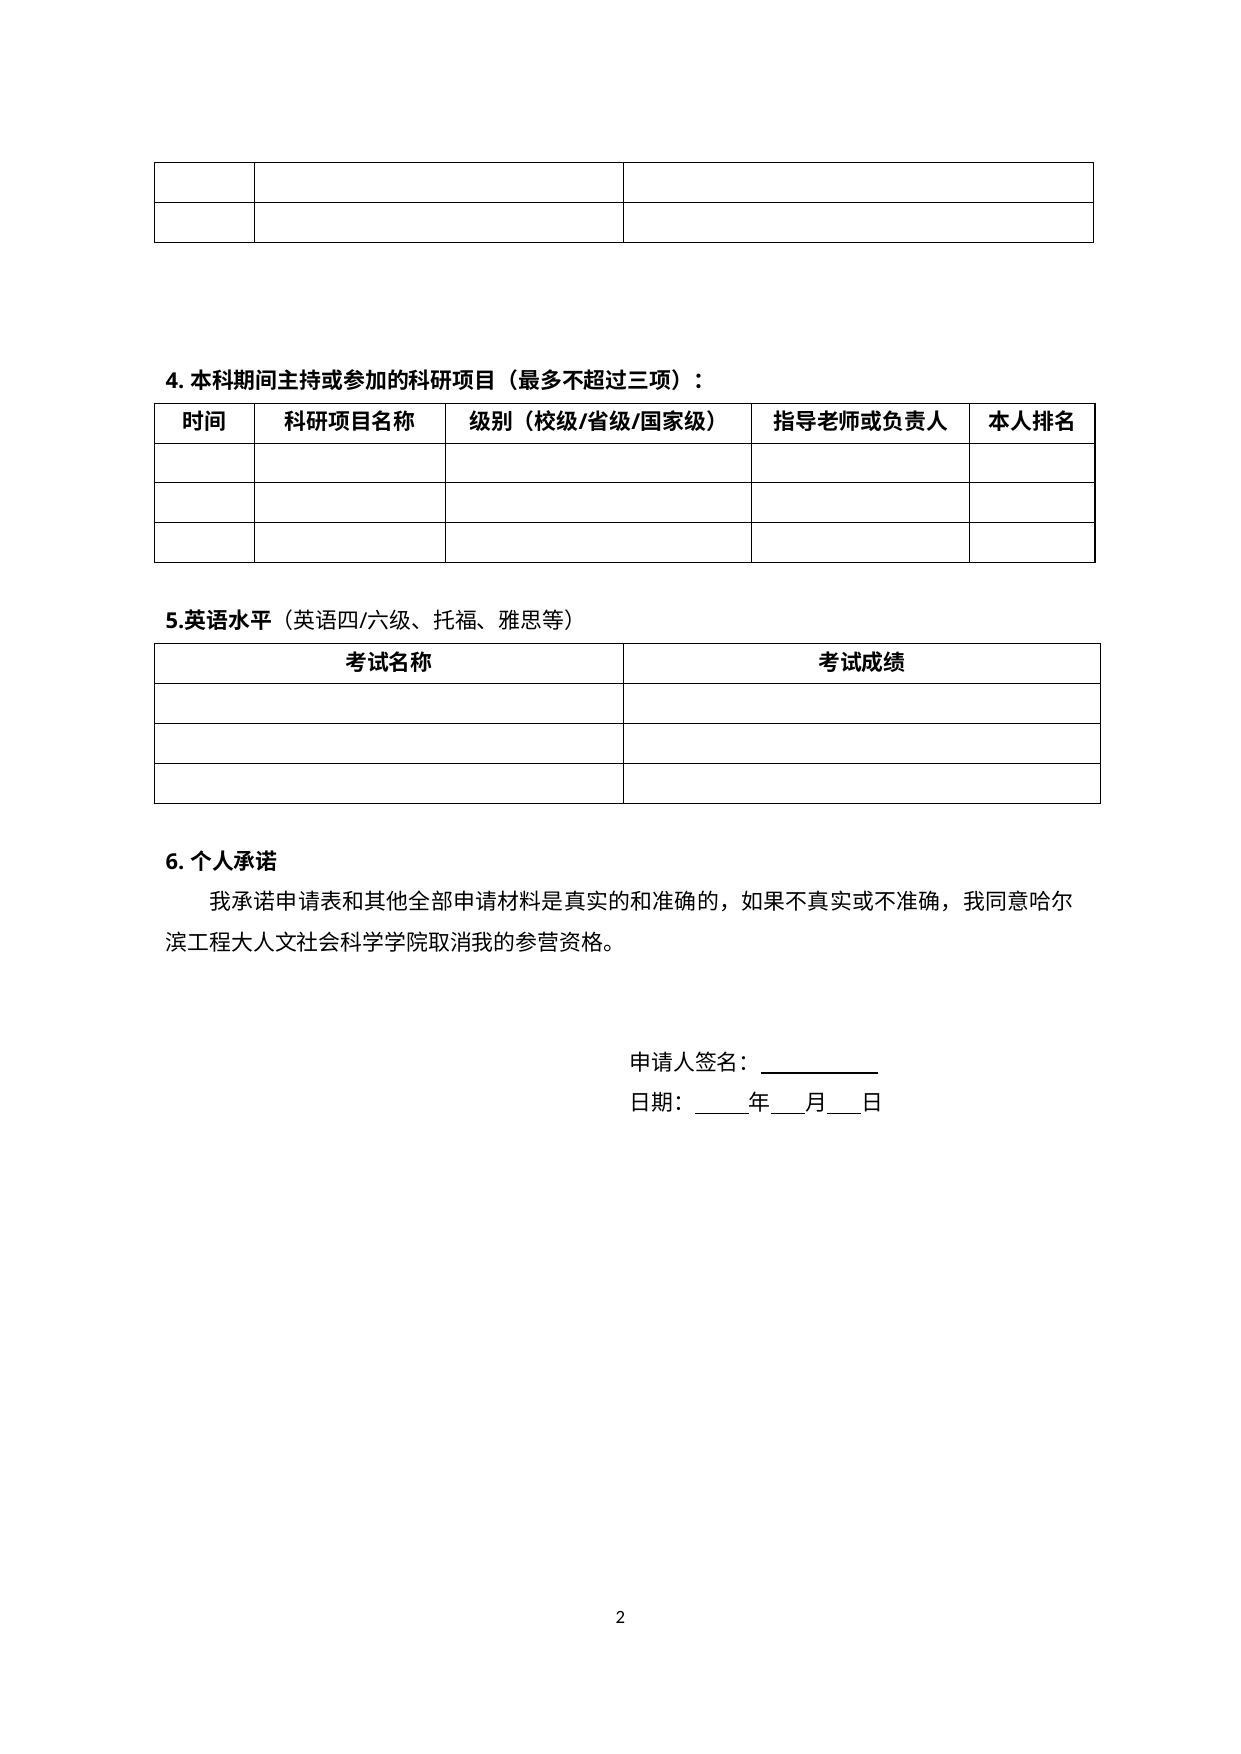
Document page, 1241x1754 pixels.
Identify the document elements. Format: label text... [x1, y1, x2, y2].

table_cell [752, 523, 969, 562]
table_header 本人排名 [970, 404, 1094, 442]
table_cell [624, 764, 1100, 802]
table_header 指导老师或负责人 [752, 404, 969, 442]
table_header 考试成绩 [624, 644, 1100, 683]
table_header 级别（校级/省级/国家级） [446, 404, 751, 442]
table_cell [155, 764, 623, 802]
table_cell [446, 523, 751, 562]
text 我承诺申请表和其他全部申请材料是真实的和准确的，如果不真实或不准确，我同意哈尔滨工程大人文社会科学学院取消我的参营资格。 [165, 884, 1075, 957]
table_header 科研项目名称 [255, 404, 445, 442]
table_cell [970, 523, 1094, 562]
table_cell [970, 483, 1094, 522]
table_cell [624, 203, 1093, 242]
text 6. 个人承诺 [165, 843, 1075, 876]
table_cell [752, 444, 969, 482]
table_cell [446, 444, 751, 482]
table_header 时间 [155, 404, 254, 442]
table_cell [624, 724, 1100, 763]
table_cell [970, 444, 1094, 482]
text 日期： 年 月 日 [520, 1085, 1075, 1117]
table_header 考试名称 [155, 644, 623, 683]
table_cell [155, 684, 623, 723]
table_cell [155, 523, 254, 562]
table_cell [446, 483, 751, 522]
table_cell [155, 483, 254, 522]
table_cell [255, 523, 445, 562]
text 申请人签名： [520, 1044, 1075, 1077]
table_cell [752, 483, 969, 522]
table_cell [255, 203, 623, 242]
table_cell [155, 724, 623, 763]
table_cell [255, 163, 623, 202]
text 5.英语水平（英语四/六级、托福、雅思等） [165, 603, 1075, 635]
table_cell [255, 444, 445, 482]
table_cell [624, 163, 1093, 202]
text 4. 本科期间主持或参加的科研项目（最多不超过三项）： [165, 362, 1075, 395]
table_cell [155, 203, 254, 242]
table_cell [155, 444, 254, 482]
table_cell [255, 483, 445, 522]
table_cell [624, 684, 1100, 723]
table_cell [155, 163, 254, 202]
